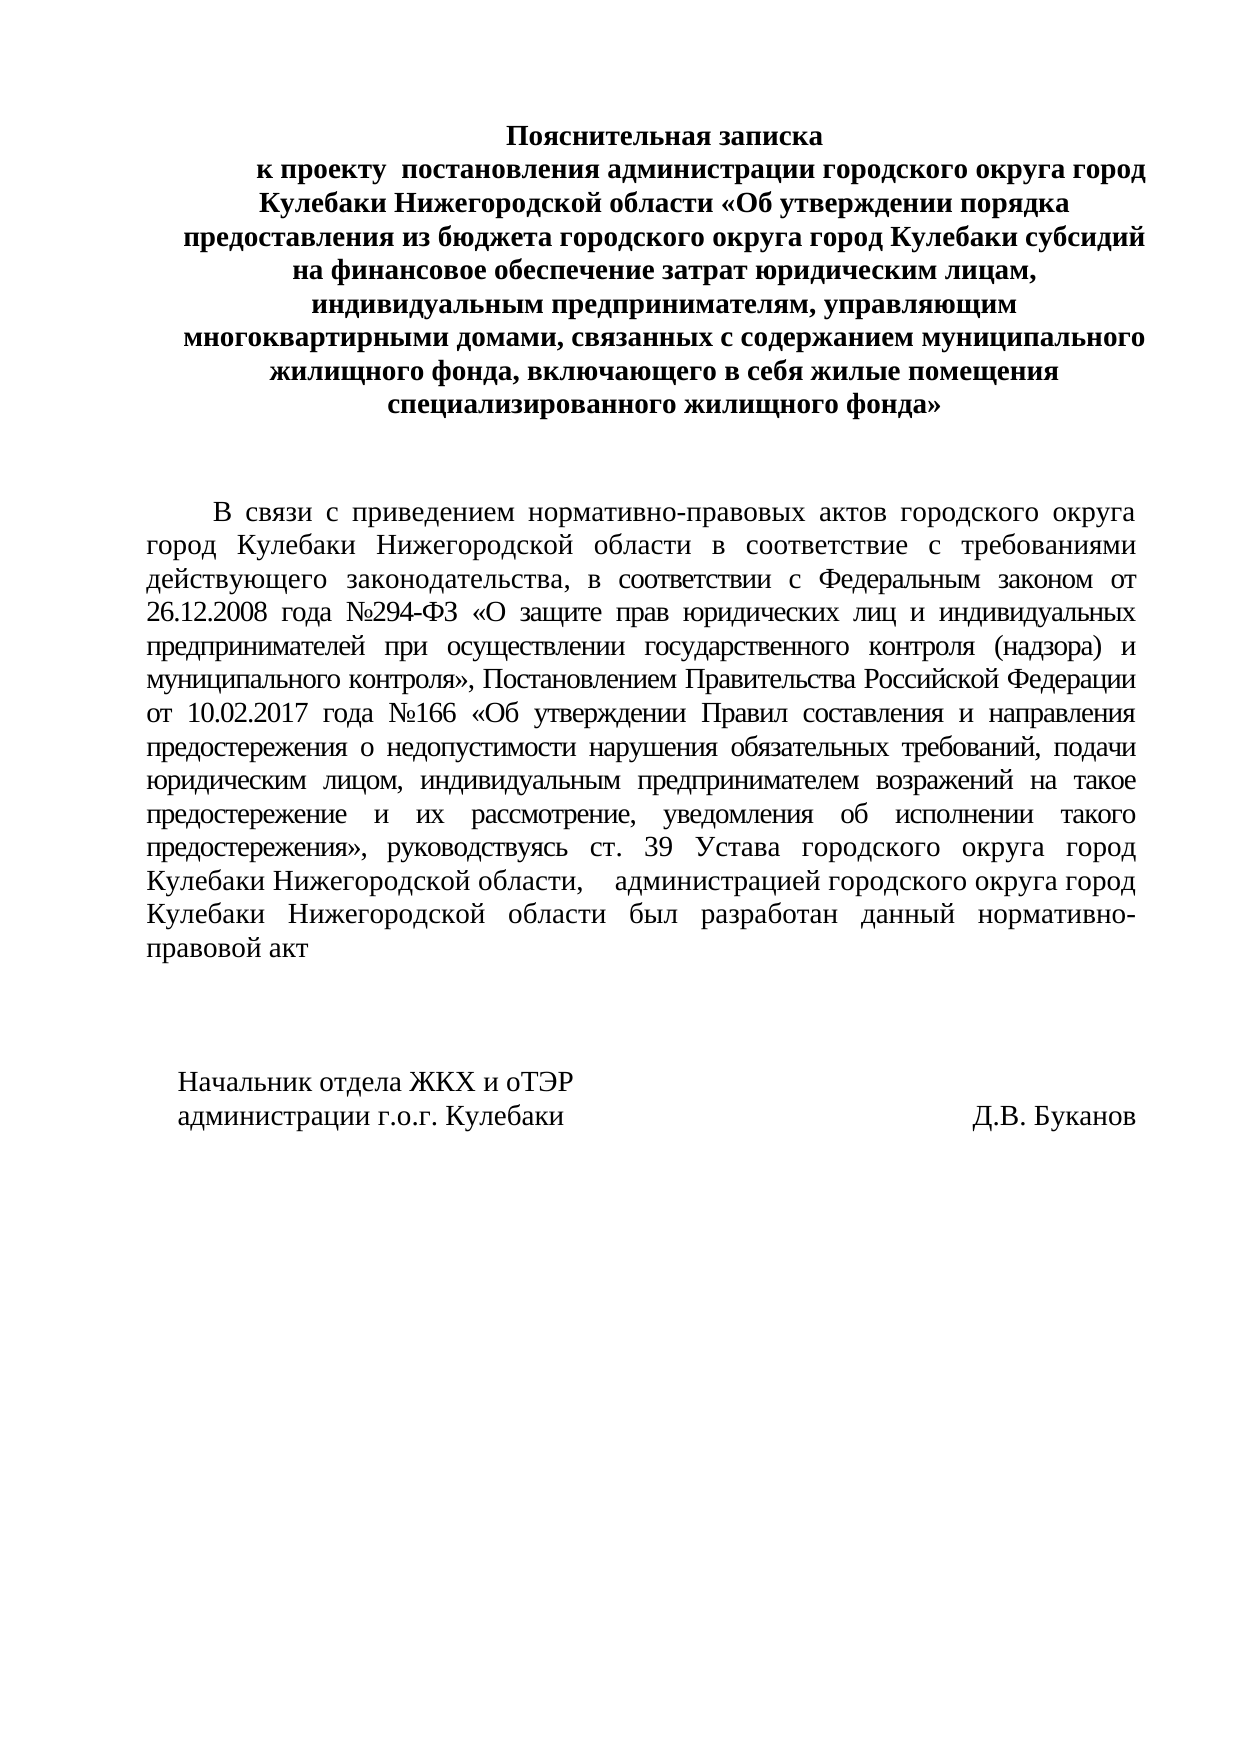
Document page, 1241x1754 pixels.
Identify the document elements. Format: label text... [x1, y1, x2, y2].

text Пояснительная записка [177, 118, 1152, 152]
text к проекту постановления администрации городского округа город Кулебаки Нижегородской области «Об утверждении порядка предоставления из бюджета городского округа город Кулебаки субсидий на финансовое обеспечение затрат юридическим лицам, индивидуальным предпринимателям, управляющим многоквартирными домами, связанных с содержанием муниципального жилищного фонда, включающего в себя жилые помещения специализированного жилищного фонда» [177, 152, 1152, 420]
text администрации г.о.г. Кулебаки Д.В. Буканов [177, 1098, 1152, 1131]
text В связи с приведением нормативно-правовых актов городского округа город Кулебаки Нижегородской области в соответствие с требованиями действующего законодательства, в соответствии с Федеральным законом от 26.12.2008 года №294-ФЗ «О защите прав юридических лиц и индивидуальных предпринимателей при осуществлении государственного контроля (надзора) и муниципального контроля», Постановлением Правительства Российской Федерации от 10.02.2017 года №166 «Об утверждении Правил составления и направления предостережения о недопустимости нарушения обязательных требований, подачи юридическим лицом, индивидуальным предпринимателем возражений на такое предостережение и их рассмотрение, уведомления об исполнении такого предостережения», руководствуясь ст. 39 Устава городского округа город Кулебаки Нижегородской области, администрацией городского округа город Кулебаки Нижегородской области был разработан данный нормативно-правовой акт [146, 494, 1137, 963]
text Начальник отдела ЖКХ и оТЭР [177, 1064, 1152, 1098]
